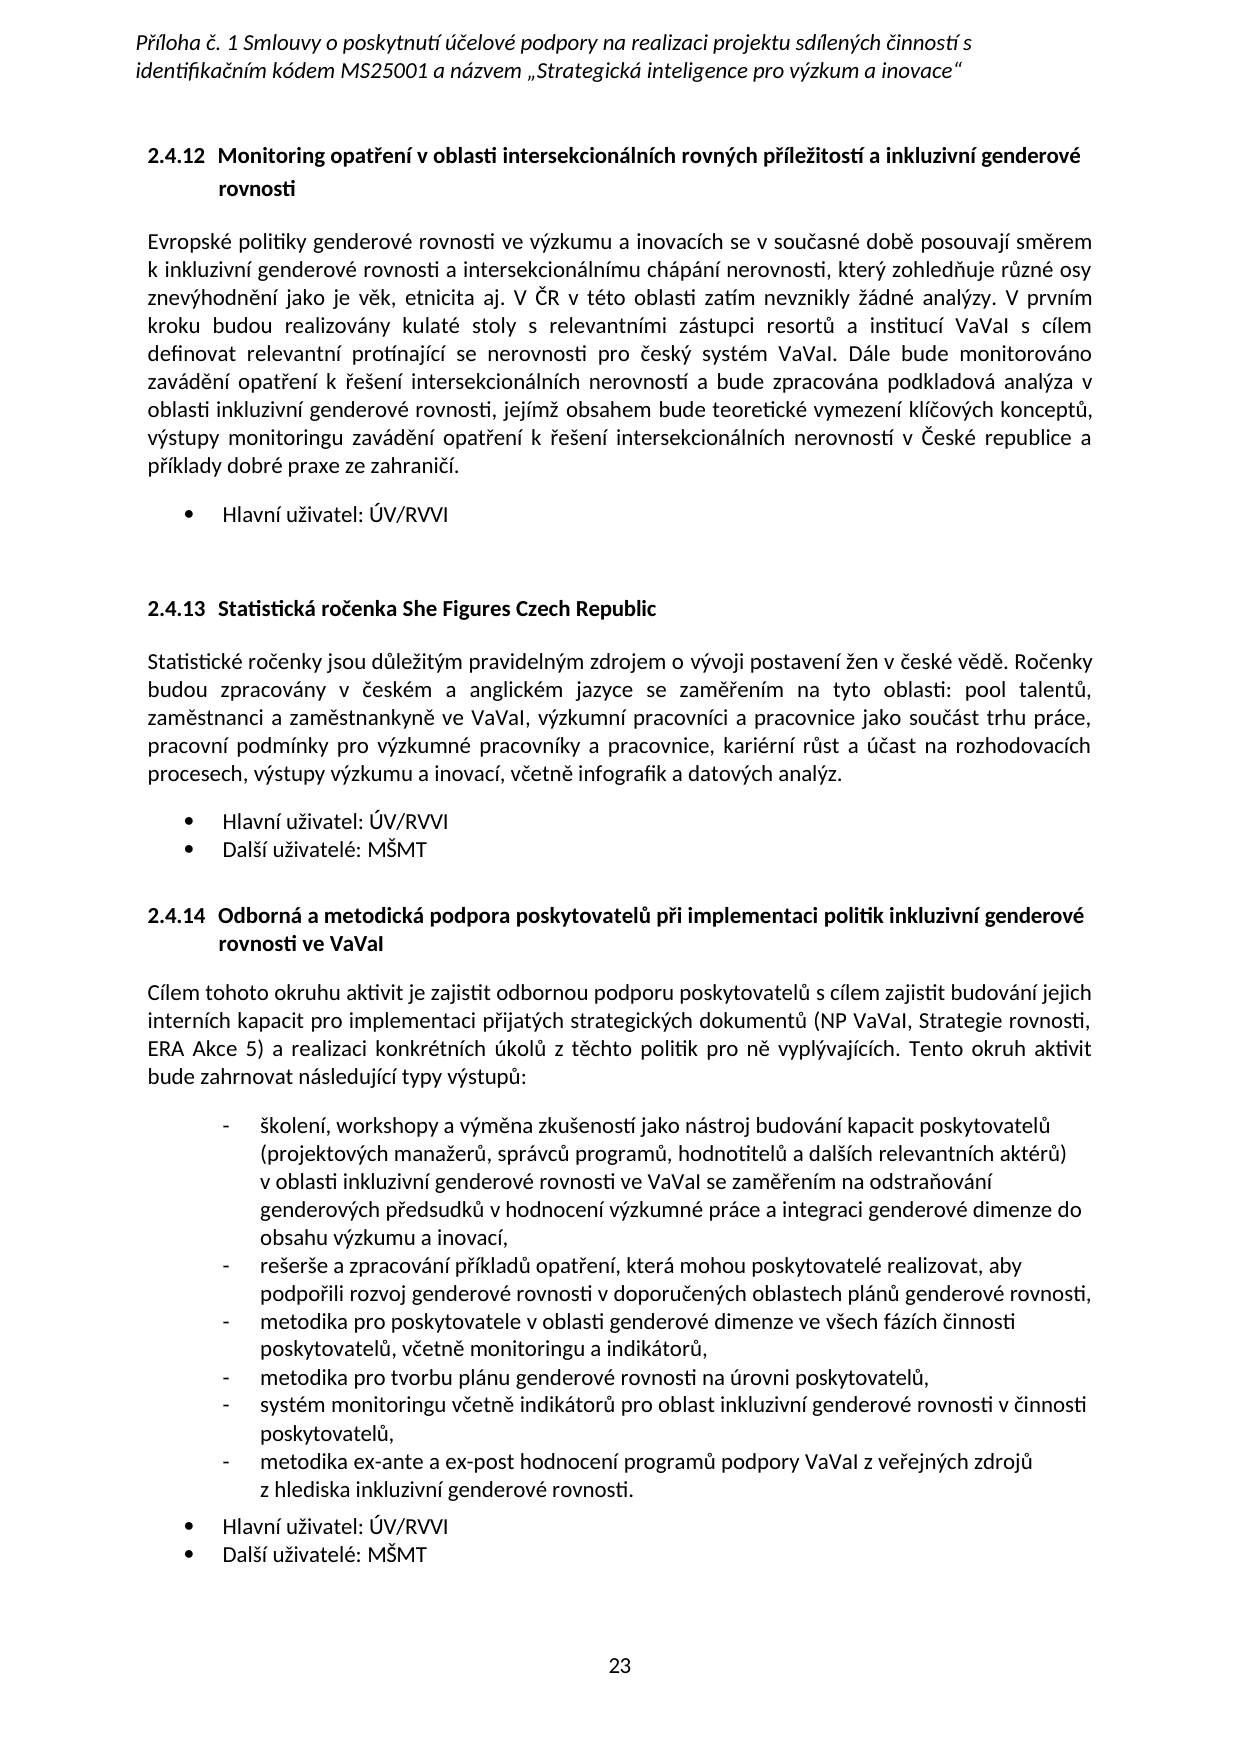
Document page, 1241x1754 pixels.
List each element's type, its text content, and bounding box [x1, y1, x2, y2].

subtitle Monitoring opatření v oblasti intersekcionálních rovných příležitostí a inkluzivní genderové [147, 142, 1105, 170]
text Evropské politiky genderové rovnosti ve výzkumu a inovacích se v současné době posouvají směrem k inkluzivní genderové rovnosti a intersekcionálnímu chápání nerovnosti, který zohledňuje různé osy znevýhodnění jako je věk, etnicita aj. V ČR v této oblasti zatím nevznikly žádné analýzy. V prvním kroku budou realizovány kulaté stoly s relevantními zástupci resortů a institucí VaVaI s cílem definovat relevantní protínající se nerovnosti pro český systém VaVaI. Dále bude monitorováno zavádění opatření k řešení intersekcionálních nerovností a bude zpracována podkladová analýza v oblasti inkluzivní genderové rovnosti, jejímž obsahem bude teoretické vymezení klíčových konceptů, výstupy monitoringu zavádění opatření k řešení intersekcionálních nerovností v České republice a příklady dobré praxe ze zahraničí. [147, 227, 1093, 479]
text rovnosti [218, 174, 1105, 202]
list Další uživatelé: MŠMT [185, 1540, 1105, 1568]
list rešerše a zpracování příkladů opatření, která mohou poskytovatelé realizovat, aby podpořili rozvoj genderové rovnosti v doporučených oblastech plánů genderové rovnosti, [222, 1251, 1092, 1307]
list metodika ex-ante a ex-post hodnocení programů podpory VaVaI z veřejných zdrojů z hlediska inkluzivní genderové rovnosti. [222, 1447, 1047, 1503]
list školení, workshopy a výměna zkušeností jako nástroj budování kapacit poskytovatelů (projektových manažerů, správců programů, hodnotitelů a dalších relevantních aktérů) v oblasti inkluzivní genderové rovnosti ve VaVaI se zaměřením na odstraňování genderových předsudků v hodnocení výzkumné práce a integraci genderové dimenze do obsahu výzkumu a inovací, [222, 1111, 1083, 1251]
subtitle Statistická ročenka She Figures Czech Republic [147, 594, 1105, 622]
text Statistické ročenky jsou důležitým pravidelným zdrojem o vývoji postavení žen v české vědě. Ročenky budou zpracovány v českém a anglickém jazyce se zaměřením na tyto oblasti: pool talentů, zaměstnanci a zaměstnankyně ve VaVaI, výzkumní pracovníci a pracovnice jako součást trhu práce, pracovní podmínky pro výzkumné pracovníky a pracovnice, kariérní růst a účast na rozhodovacích procesech, výstupy výzkumu a inovací, včetně infografik a datových analýz. [147, 647, 1093, 787]
list Hlavní uživatel: ÚV/RVVI [185, 807, 1105, 836]
list Hlavní uživatel: ÚV/RVVI [185, 500, 1105, 528]
list metodika pro poskytovatele v oblasti genderové dimenze ve všech fázích činnosti poskytovatelů, včetně monitoringu a indikátorů, [222, 1308, 1016, 1362]
text rovnosti ve VaVaI [218, 929, 1105, 957]
list Další uživatelé: MŠMT [185, 836, 1105, 864]
list Hlavní uživatel: ÚV/RVVI [185, 1512, 1105, 1540]
list metodika pro tvorbu plánu genderové rovnosti na úrovni poskytovatelů, [222, 1363, 1105, 1391]
list systém monitoringu včetně indikátorů pro oblast inkluzivní genderové rovnosti v činnosti poskytovatelů, [222, 1391, 1087, 1447]
text Cílem tohoto okruhu aktivit je zajistit odbornou podporu poskytovatelů s cílem zajistit budování jejich interních kapacit pro implementaci přijatých strategických dokumentů (NP VaVaI, Strategie rovnosti, ERA Akce 5) a realizaci konkrétních úkolů z těchto politik pro ně vyplývajících. Tento okruh aktivit bude zahrnovat následující typy výstupů: [147, 978, 1093, 1090]
subtitle Odborná a metodická podpora poskytovatelů při implementaci politik inkluzivní genderové [147, 901, 1105, 929]
